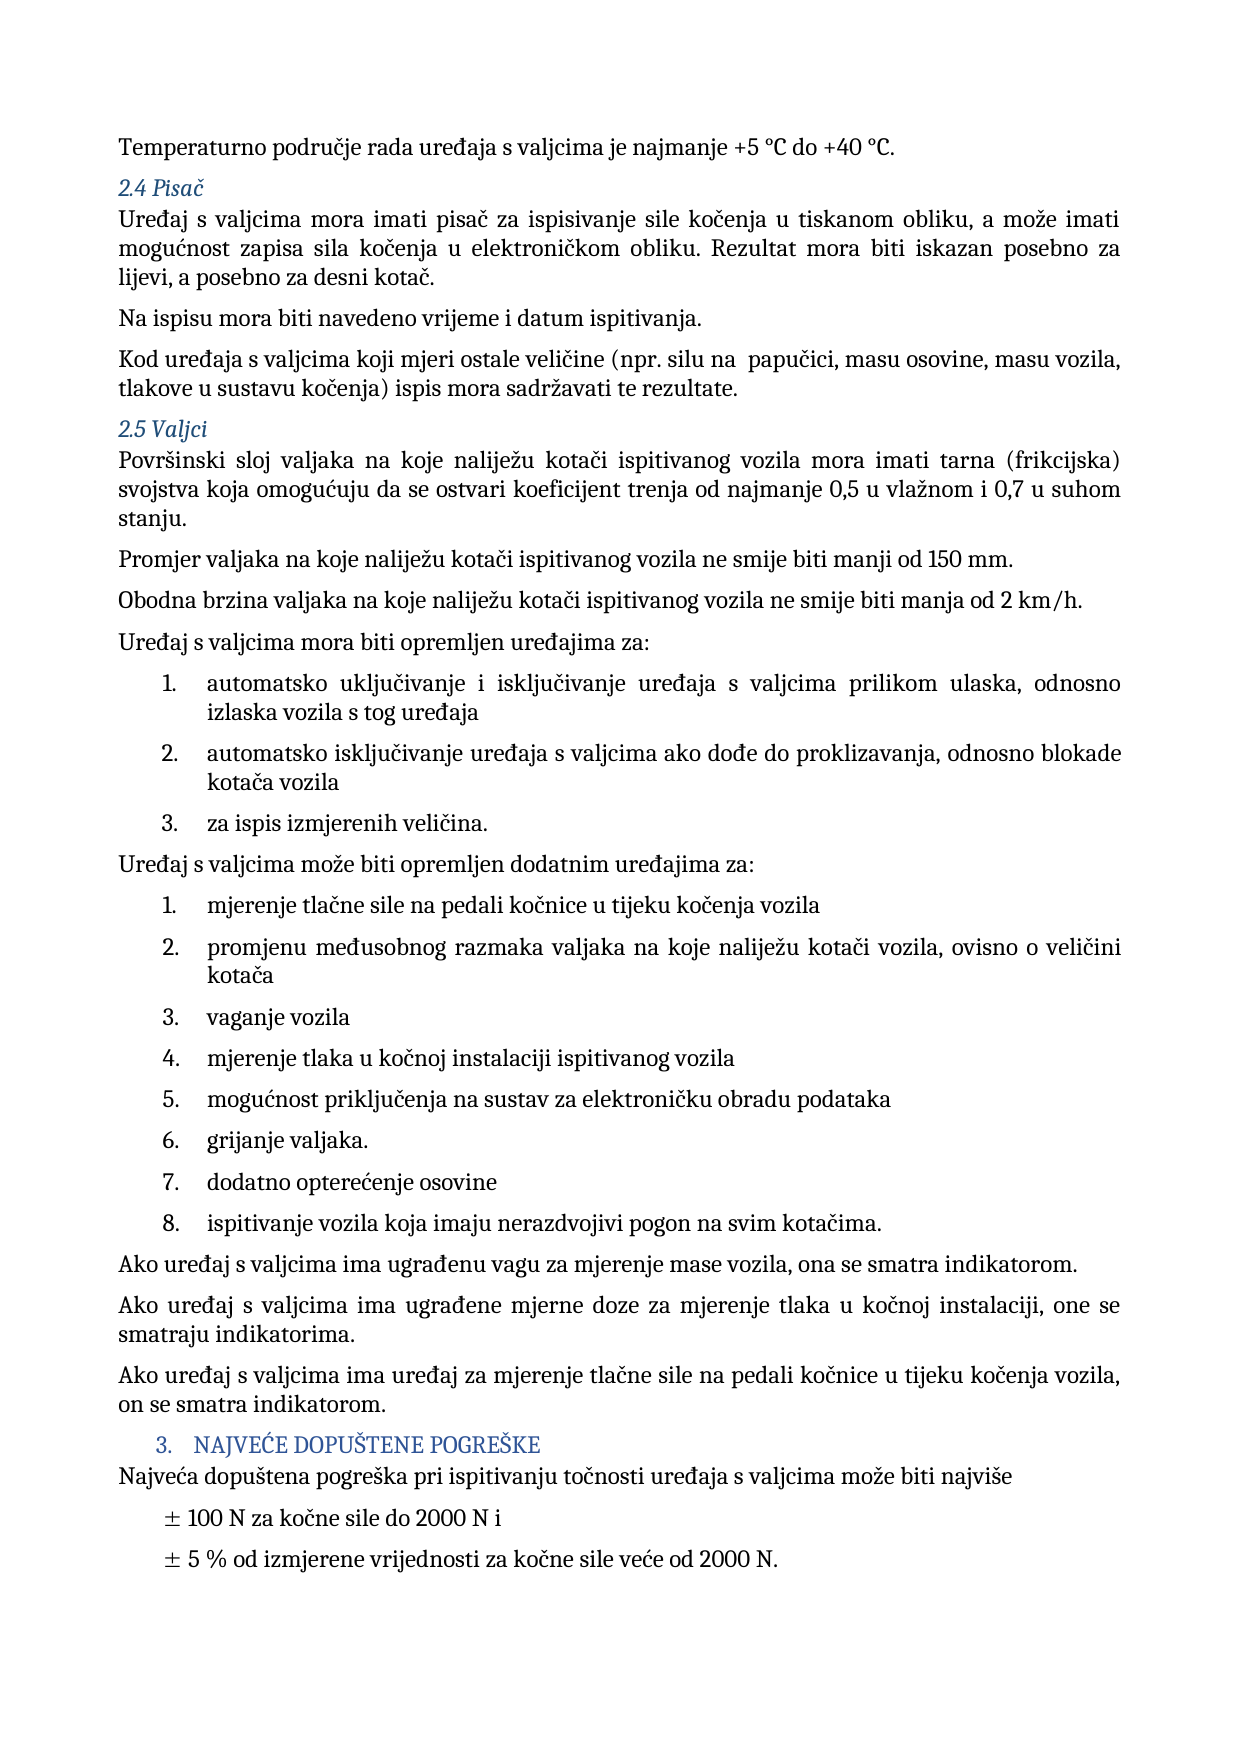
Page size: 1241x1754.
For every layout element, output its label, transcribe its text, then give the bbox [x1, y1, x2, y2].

list vaganje vozila [162, 1002, 1122, 1031]
text Ako uređaj s valjcima ima ugrađene mjerne doze za mjerenje tlaka u kočnoj instalaciji, one se smatraju indikatorima. [118, 1291, 1122, 1349]
text 100 N za kočne sile do 2000 N i [162, 1503, 1122, 1532]
text Uređaj s valjcima mora imati pisač za ispisivanje sile kočenja u tiskanom obliku, a može imati mogućnost zapisa sila kočenja u elektroničkom obliku. Rezultat mora biti iskazan posebno za lijevi, a posebno za desni kotač. [118, 205, 1122, 291]
text Kod uređaja s valjcima koji mjeri ostale veličine (npr. silu na papučici, masu osovine, masu vozila, tlakove u sustavu kočenja) ispis mora sadržavati te rezultate. [118, 345, 1122, 403]
text Uređaj s valjcima mora biti opremljen uređajima za: [118, 627, 1122, 656]
list mjerenje tlaka u kočnoj instalaciji ispitivanog vozila [162, 1044, 1122, 1072]
text Najveća dopuštena pogreška pri ispitivanju točnosti uređaja s valjcima može biti najviše [118, 1462, 1122, 1491]
list dodatno opterećenje osovine [162, 1167, 1122, 1196]
list za ispis izmjerenih veličina. [161, 809, 1122, 837]
list promjenu međusobnog razmaka valjaka na koje naliježu kotači vozila, ovisno o veličini kotača [162, 932, 1122, 990]
list ispitivanje vozila koja imaju nerazdvojivi pogon na svim kotačima. [162, 1209, 1122, 1237]
text Ako uređaj s valjcima ima ugrađenu vagu za mjerenje mase vozila, ona se smatra indikatorom. [118, 1250, 1122, 1279]
text 5 % od izmjerene vrijednosti za kočne sile veće od 2000 N. [162, 1545, 1122, 1573]
text Na ispisu mora biti navedeno vrijeme i datum ispitivanja. [118, 304, 1122, 333]
list mjerenje tlačne sile na pedali kočnice u tijeku kočenja vozila [162, 891, 1122, 920]
list mogućnost priključenja na sustav za elektroničku obradu podataka [162, 1085, 1122, 1114]
text Promjer valjaka na koje naliježu kotači ispitivanog vozila ne smije biti manji od 150 mm. [118, 545, 1122, 574]
subtitle NAJVEĆE DOPUŠTENE POGREŠKE [156, 1431, 1122, 1460]
text Temperaturno područje rada uređaja s valjcima je najmanje +5 °C do +40 °C. [118, 133, 1122, 162]
subtitle 2.5 Valjci [118, 415, 1122, 444]
subtitle 2.4 Pisač [118, 174, 1122, 203]
list automatsko isključivanje uređaja s valjcima ako dođe do proklizavanja, odnosno blokade kotača vozila [161, 739, 1122, 796]
text Ako uređaj s valjcima ima uređaj za mjerenje tlačne sile na pedali kočnice u tijeku kočenja vozila, on se smatra indikatorom. [118, 1361, 1122, 1419]
text Površinski sloj valjaka na koje naliježu kotači ispitivanog vozila mora imati tarna (frikcijska) svojstva koja omogućuju da se ostvari koeficijent trenja od najmanje 0,5 u vlažnom i 0,7 u suhom stanju. [118, 446, 1122, 532]
list automatsko uključivanje i isključivanje uređaja s valjcima prilikom ulaska, odnosno izlaska vozila s tog uređaja [162, 669, 1122, 726]
text Uređaj s valjcima može biti opremljen dodatnim uređajima za: [118, 850, 1122, 879]
list grijanje valjaka. [162, 1126, 1122, 1155]
text Obodna brzina valjaka na koje naliježu kotači ispitivanog vozila ne smije biti manja od 2 km/h. [118, 586, 1122, 615]
